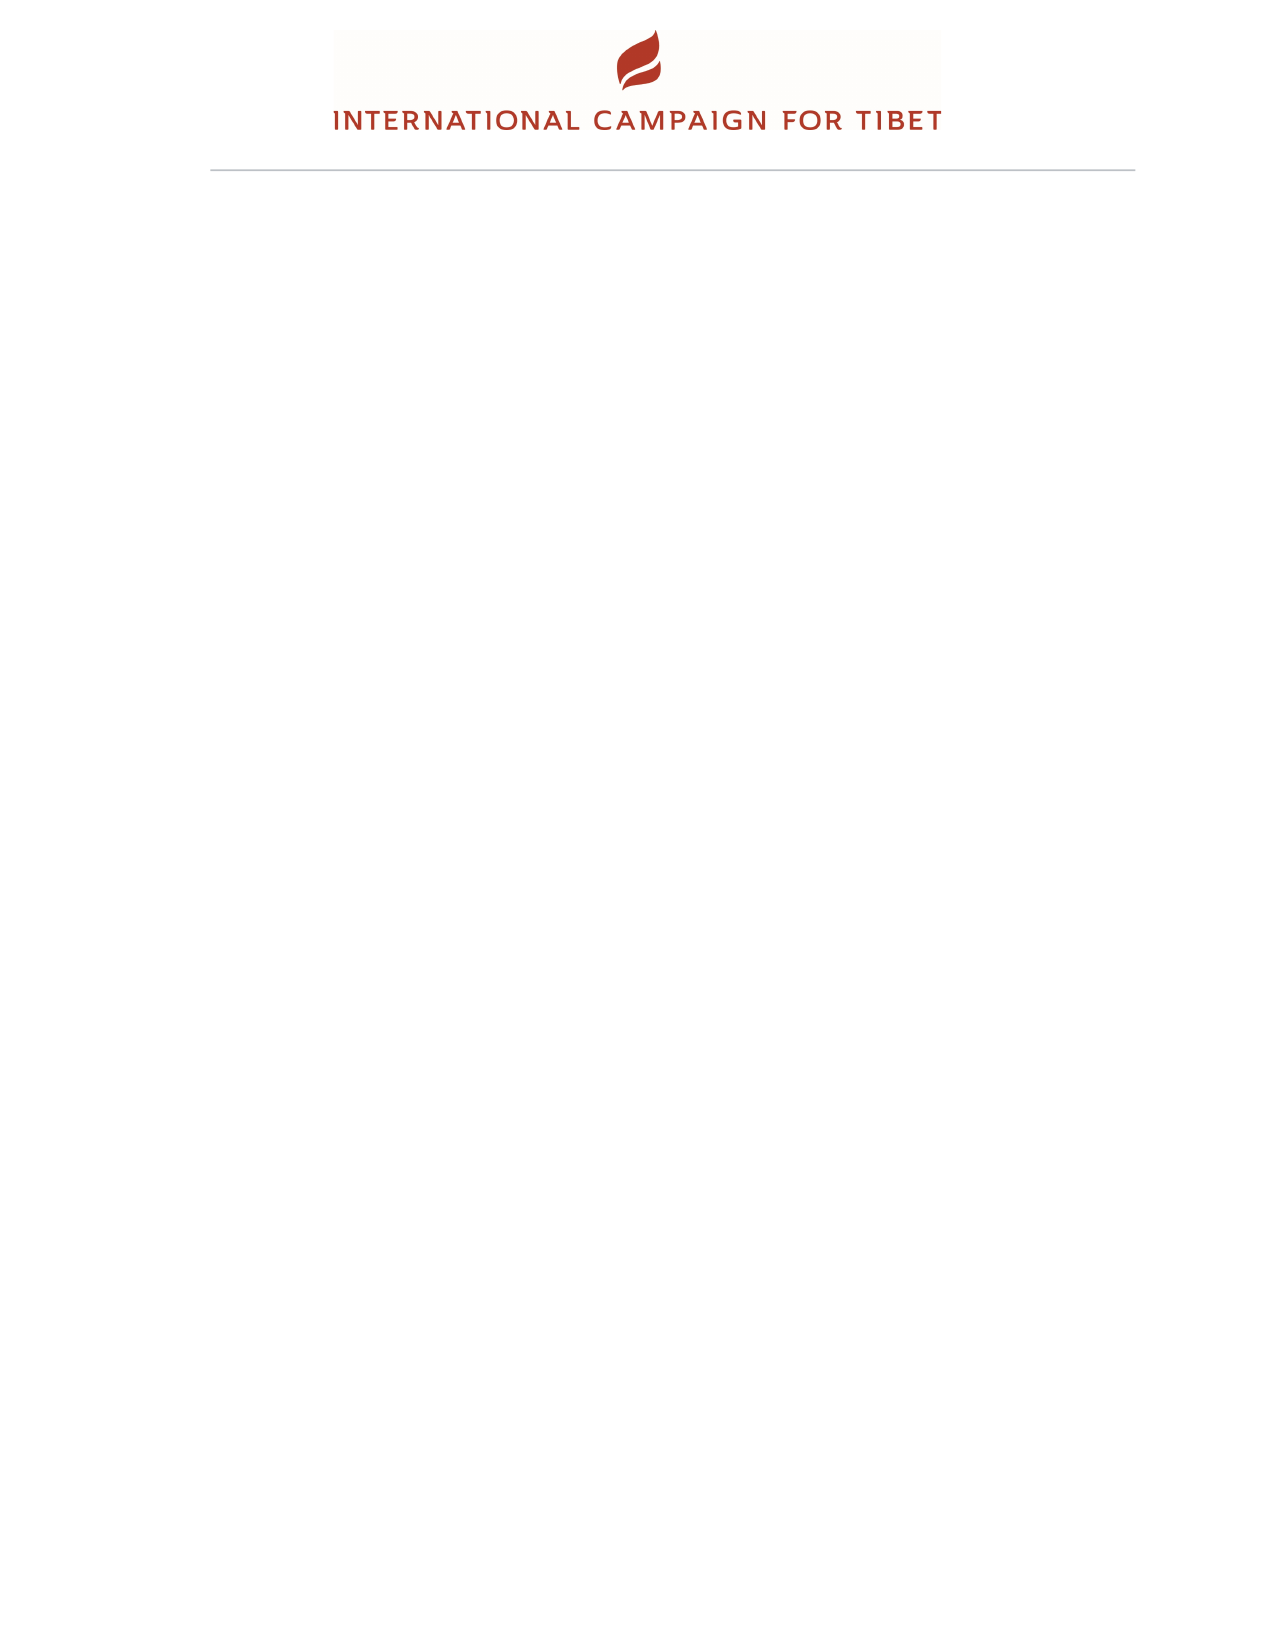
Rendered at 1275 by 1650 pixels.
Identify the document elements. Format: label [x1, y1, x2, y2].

picture [333, 30, 942, 130]
